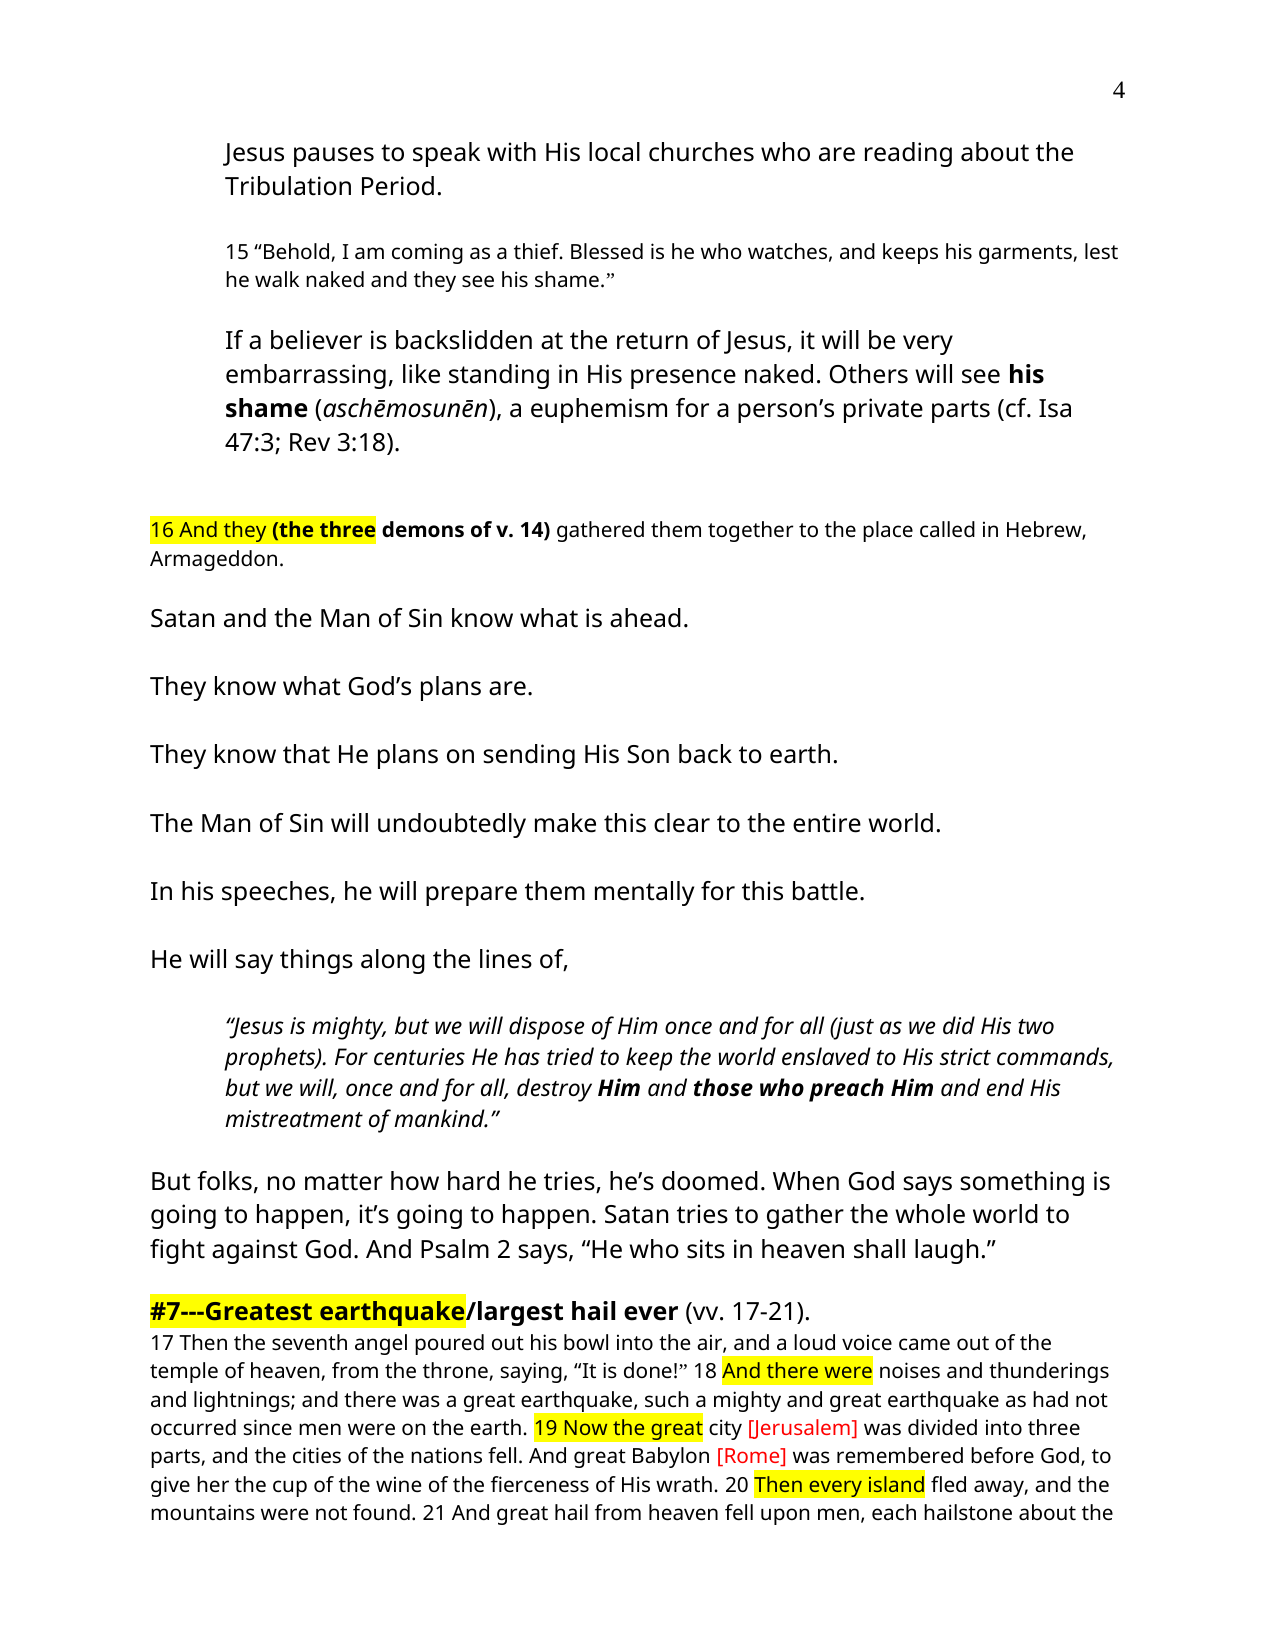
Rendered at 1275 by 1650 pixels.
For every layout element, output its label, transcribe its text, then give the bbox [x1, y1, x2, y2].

text They know that He plans on sending His Son back to earth. [150, 737, 1125, 771]
text In his speeches, he will prepare them mentally for this battle. [150, 873, 1125, 907]
subtitle #7---Greatest earthquake/largest hail ever (vv. 17-21). [466, 1294, 1125, 1328]
text Jesus pauses to speak with His local churches who are reading about the Tribulation Period. [225, 135, 1125, 203]
text “Jesus is mighty, but we will dispose of Him once and for all (just as we did His two prophets). For centuries He has tried to keep the world enslaved to His strict commands, but we will, once and for all, destroy Him and those who preach Him and end His mistreatment of mankind.” [225, 1010, 1125, 1135]
text But folks, no matter how hard he tries, he’s doomed. When God says something is going to happen, it’s going to happen. Satan tries to gather the whole world to fight against God. And Psalm 2 says, “He who sits in heaven shall laugh.” [150, 1163, 1125, 1265]
text If a believer is backslidden at the return of Jesus, it will be very embarrassing, like standing in His presence naked. Others will see his shame (aschēmosunēn), a euphemism for a person’s private parts (cf. Isa 47:3; Rev 3:18). [225, 322, 1125, 459]
text Satan and the Man of Sin know what is ahead. [150, 601, 1125, 635]
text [150, 1328, 1125, 1527]
text The Man of Sin will undoubtedly make this clear to the entire world. [150, 805, 1125, 839]
text He will say things along the lines of, [150, 942, 1125, 976]
text They know what God’s plans are. [150, 669, 1125, 703]
text 15 “﻿Behold, I am coming as a thief. Blessed is he who watches, and keeps his garments, lest he walk naked and they see his shame.﻿” [225, 237, 1125, 294]
text 16 And they (the three demons of v. 14) gathered them together to the place called in Hebrew, Armageddon. [150, 516, 1125, 572]
